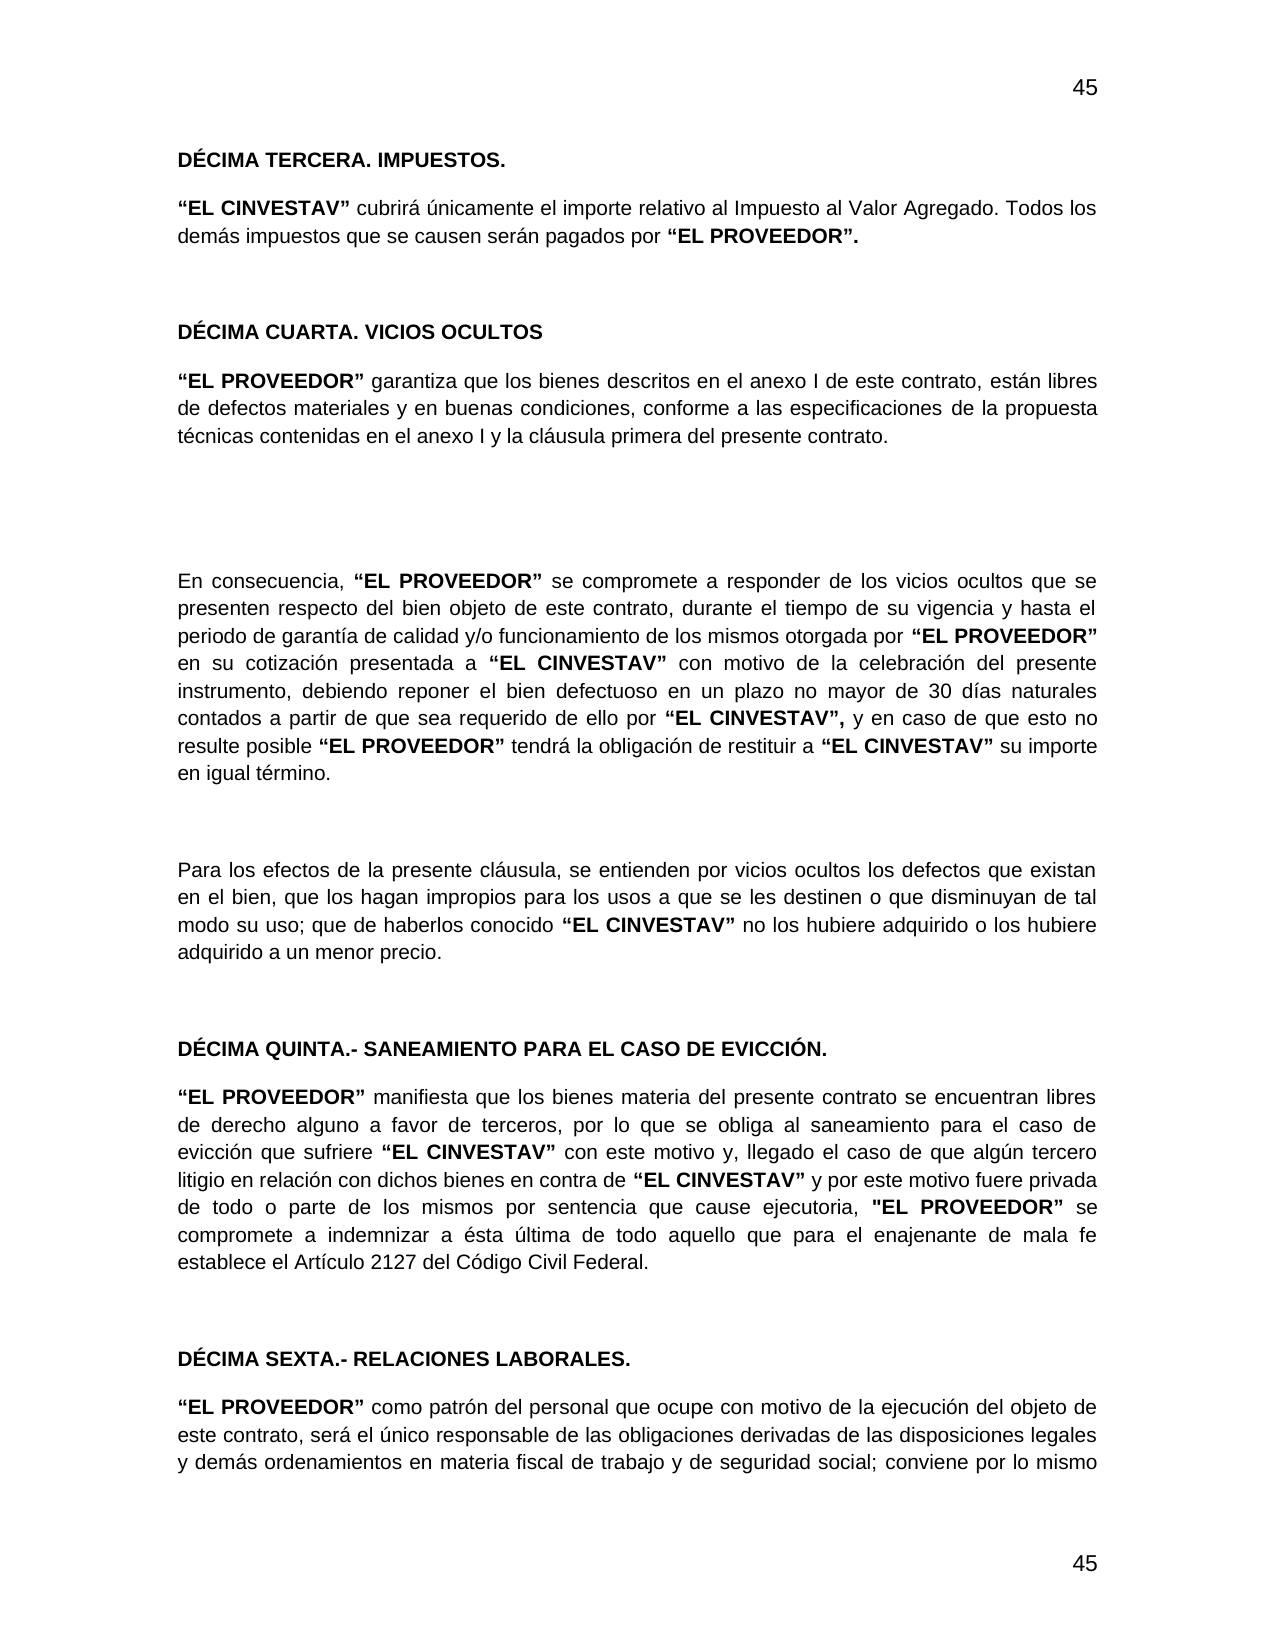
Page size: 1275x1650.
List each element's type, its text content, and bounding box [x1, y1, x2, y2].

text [177, 1395, 1098, 1474]
text DÉCIMA QUINTA.- SANEAMIENTO PARA EL CASO DE EVICCIÓN. [177, 1037, 1098, 1061]
text “EL CINVESTAV” cubrirá únicamente el importe relativo al Impuesto al Valor Agregado. Todos los demás impuestos que se causen serán pagados por “EL PROVEEDOR”. [177, 196, 1098, 247]
text DÉCIMA SEXTA.- RELACIONES LABORALES. [177, 1347, 1098, 1371]
text DÉCIMA TERCERA. IMPUESTOS. [177, 148, 1098, 172]
text “EL PROVEEDOR” manifiesta que los bienes materia del presente contrato se encuentran libres de derecho alguno a favor de terceros, por lo que se obliga al saneamiento para el caso de evicción que sufriere “EL CINVESTAV” con este motivo y, llegado el caso de que algún tercero litigio en relación con dichos bienes en contra de “EL CINVESTAV” y por este motivo fuere privada de todo o parte de los mismos por sentencia que cause ejecutoria, "EL PROVEEDOR” se compromete a indemnizar a ésta última de todo aquello que para el enajenante de mala fe establece el Artículo 2127 del Código Civil Federal. [177, 1085, 1098, 1274]
text DÉCIMA CUARTA. VICIOS OCULTOS [177, 320, 1098, 344]
text “EL PROVEEDOR” garantiza que los bienes descritos en el anexo I de este contrato, están libres de defectos materiales y en buenas condiciones, conforme a las especificaciones de la propuesta técnicas contenidas en el anexo I y la cláusula primera del presente contrato. [177, 368, 1098, 447]
text En consecuencia, “EL PROVEEDOR” se compromete a responder de los vicios ocultos que se presenten respecto del bien objeto de este contrato, durante el tiempo de su vigencia y hasta el periodo de garantía de calidad y/o funcionamiento de los mismos otorgada por “EL PROVEEDOR” en su cotización presentada a “EL CINVESTAV” con motivo de la celebración del presente instrumento, debiendo reponer el bien defectuoso en un plazo no mayor de 30 días naturales contados a partir de que sea requerido de ello por “EL CINVESTAV”, y en caso de que esto no resulte posible “EL PROVEEDOR” tendrá la obligación de restituir a “EL CINVESTAV” su importe en igual término. [177, 568, 1098, 785]
text Para los efectos de la presente cláusula, se entienden por vicios ocultos los defectos que existan en el bien, que los hagan impropios para los usos a que se les destinen o que disminuyan de tal modo su uso; que de haberlos conocido “EL CINVESTAV” no los hubiere adquirido o los hubiere adquirido a un menor precio. [177, 858, 1098, 964]
